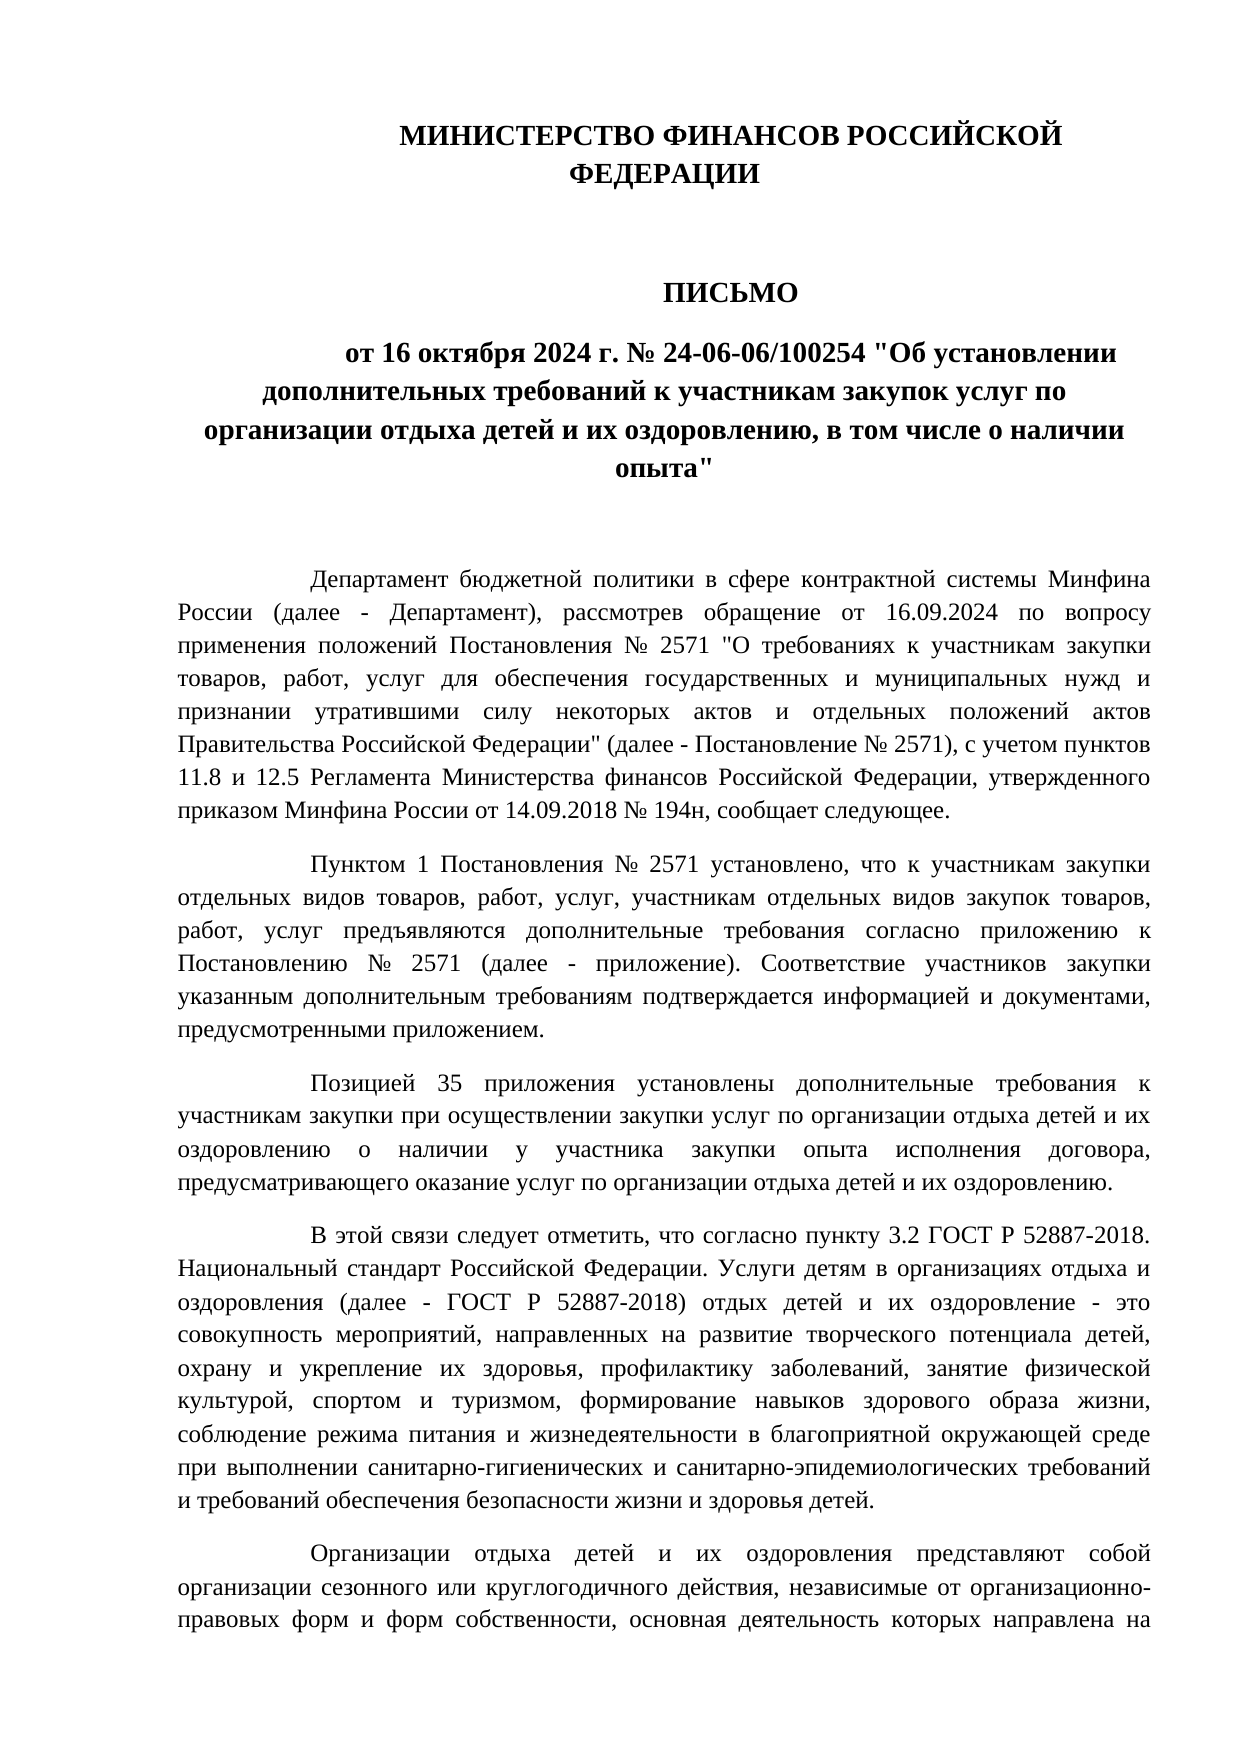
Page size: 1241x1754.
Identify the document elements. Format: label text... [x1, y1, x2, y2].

text В этой связи следует отметить, что согласно пункту 3.2 ГОСТ Р 52887-2018. Национальный стандарт Российской Федерации. Услуги детям в организациях отдыха и оздоровления (далее - ГОСТ Р 52887-2018) отдых детей и их оздоровление - это совокупность мероприятий, направленных на развитие творческого потенциала детей, охрану и укрепление их здоровья, профилактику заболеваний, занятие физической культурой, спортом и туризмом, формирование навыков здорового образа жизни, соблюдение режима питания и жизнедеятельности в благоприятной окружающей среде при выполнении санитарно-гигиенических и санитарно-эпидемиологических требований и требований обеспечения безопасности жизни и здоровья детей. [177, 1221, 1152, 1513]
text Пунктом 1 Постановления № 2571 установлено, что к участникам закупки отдельных видов товаров, работ, услуг, участникам отдельных видов закупок товаров, работ, услуг предъявляются дополнительные требования согласно приложению к Постановлению № 2571 (далее - приложение). Соответствие участников закупки указанным дополнительным требованиям подтверждается информацией и документами, предусмотренными приложением. [177, 849, 1152, 1042]
text Позицией 35 приложения установлены дополнительные требования к участникам закупки при осуществлении закупки услуг по организации отдыха детей и их оздоровлению о наличии у участника закупки опыта исполнения договора, предусматривающего оказание услуг по организации отдыха детей и их оздоровлению. [177, 1068, 1152, 1195]
text МИНИСТЕРСТВО ФИНАНСОВ РОССИЙСКОЙ ФЕДЕРАЦИИ [177, 118, 1152, 190]
text Департамент бюджетной политики в сфере контрактной системы Минфина России (далее - Департамент), рассмотрев обращение от 16.09.2024 по вопросу применения положений Постановления № 2571 "О требованиях к участникам закупки товаров, работ, услуг для обеспечения государственных и муниципальных нужд и признании утратившими силу некоторых актов и отдельных положений актов Правительства Российской Федерации" (далее - Постановление № 2571), с учетом пунктов 11.8 и 12.5 Регламента Министерства финансов Российской Федерации, утвержденного приказом Минфина России от 14.09.2018 № 194н, сообщает следующее. [177, 564, 1152, 823]
text ПИСЬМО [177, 275, 1152, 309]
text от 16 октября 2024 г. № 24-06-06/100254 "Об установлении дополнительных требований к участникам закупок услуг по организации отдыха детей и их оздоровлению, в том числе о наличии опыта" [177, 335, 1152, 484]
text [177, 1538, 1152, 1633]
